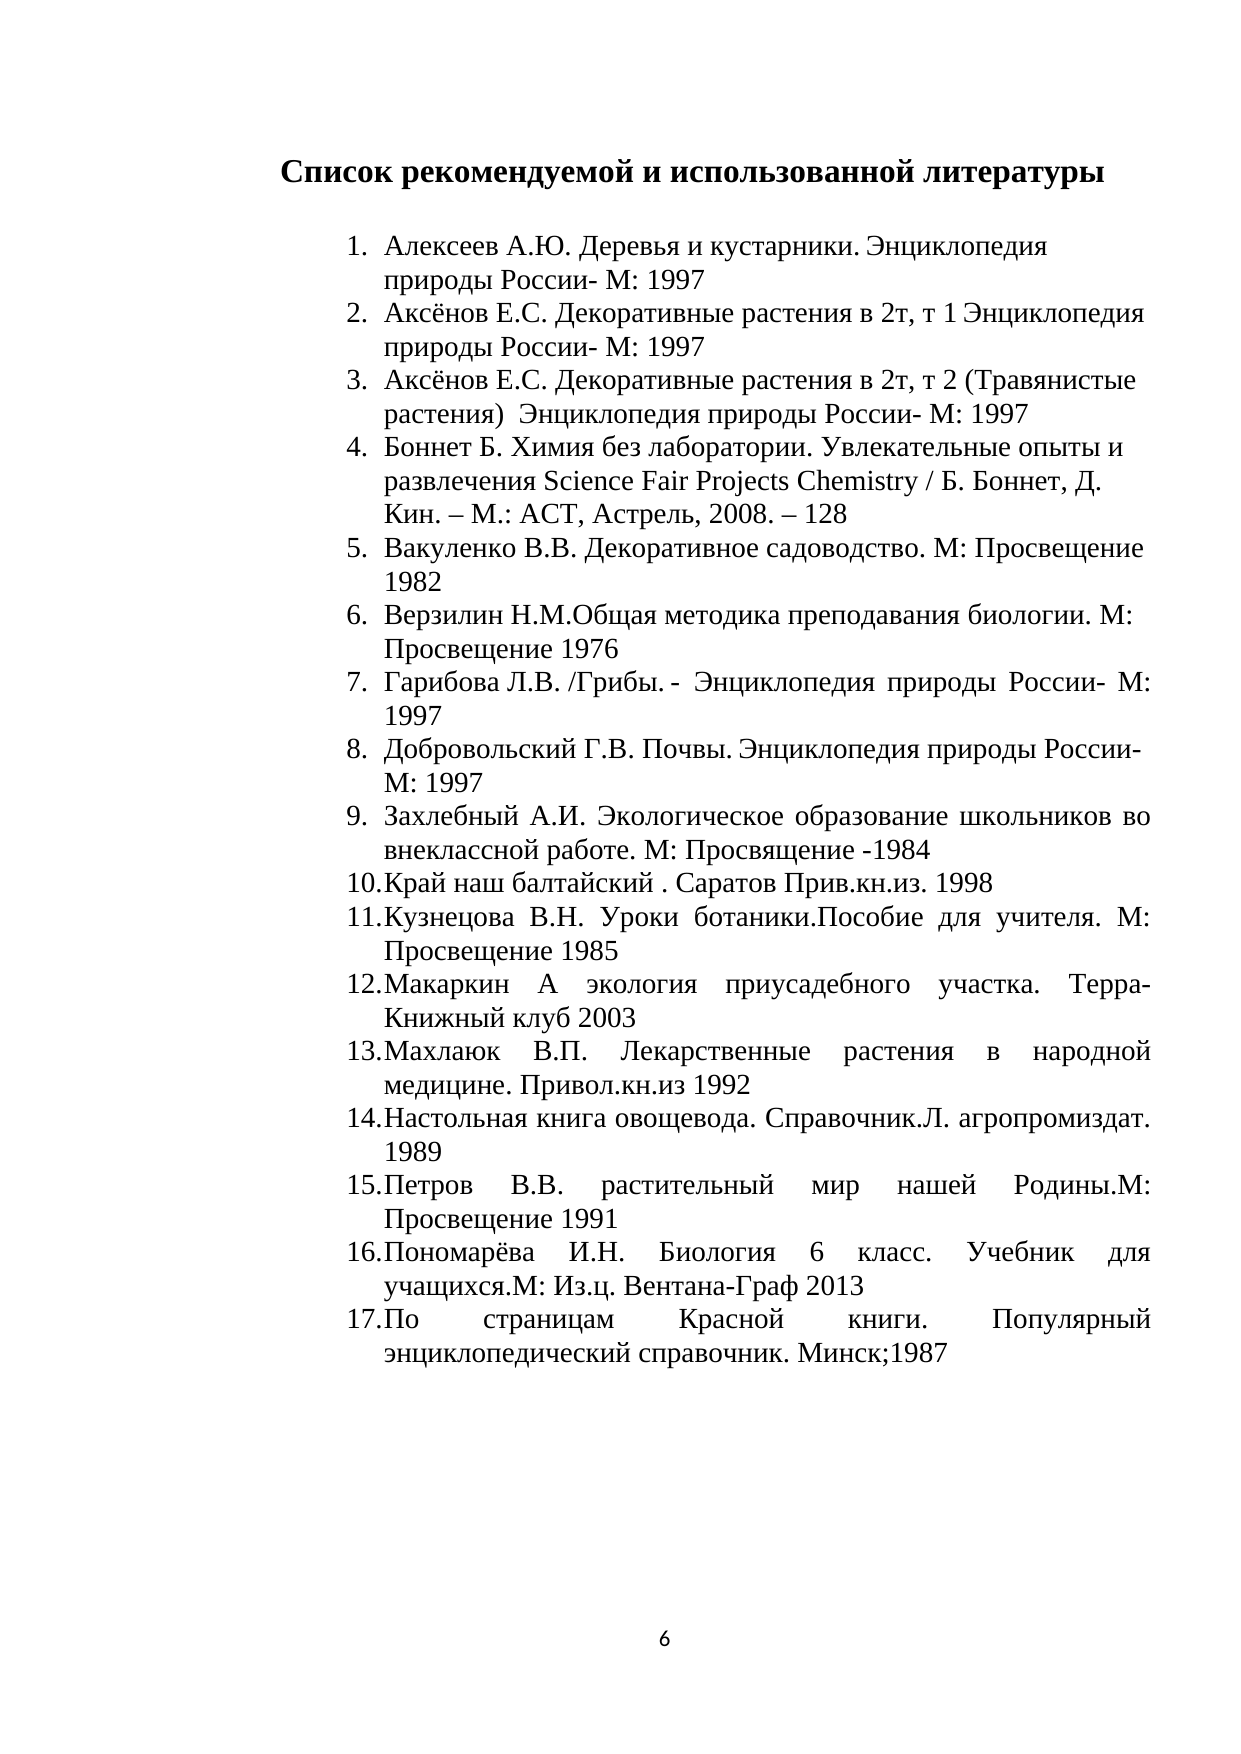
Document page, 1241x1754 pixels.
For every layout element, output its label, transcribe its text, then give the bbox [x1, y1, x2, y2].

list Боннет Б. Химия без лаборатории. Увлекательные опыты и развлечения Science Fair Projects Chemistry / Б. Боннет, Д. Кин. – М.: АСТ, Астрель, 2008. – 128 [346, 429, 1152, 530]
text Список рекомендуемой и использованной литературы [177, 152, 1152, 190]
list Захлебный А.И. Экологическое образование школьников во внеклассной работе. М: Просвящение -1984 [346, 798, 1152, 866]
list Кузнецова В.Н. Уроки ботаники.Пособие для учителя. М: Просвещение 1985 [346, 899, 1152, 966]
list Настольная книга овощевода. Справочник.Л. агропромиздат. 1989 [346, 1100, 1152, 1167]
list Добровольский Г.В. Почвы. Энциклопедия природы России- М: 1997 [346, 731, 1152, 798]
list Алексеев А.Ю. Деревья и кустарники. Энциклопедия природы России- М: 1997 [346, 228, 1152, 295]
list Аксёнов Е.С. Декоративные растения в 2т, т 1 Энциклопедия природы России- М: 1997 [346, 295, 1152, 362]
list Махлаюк В.П. Лекарственные растения в народной медицине. Привол.кн.из 1992 [346, 1033, 1152, 1100]
list Макаркин А экология приусадебного участка. Терра-Книжный клуб 2003 [346, 966, 1152, 1033]
list Пономарёва И.Н. Биология 6 класс. Учебник для учащихся.М: Из.ц. Вентана-Граф 2013 [346, 1234, 1152, 1302]
list Вакуленко В.В. Декоративное садоводство. М: Просвещение 1982 [346, 530, 1152, 597]
list Гарибова Л.В. /Грибы. - Энциклопедия природы России- М: 1997 [346, 664, 1152, 731]
list Петров В.В. растительный мир нашей Родины.М: Просвещение 1991 [346, 1167, 1152, 1234]
list Край наш балтайский . Саратов Прив.кн.из. 1998 [346, 866, 1152, 899]
list По страницам Красной книги. Популярный энциклопедический справочник. Минск;1987 [346, 1302, 1152, 1369]
list Верзилин Н.М.Общая методика преподавания биологии. М: Просвещение 1976 [346, 597, 1152, 664]
list Аксёнов Е.С. Декоративные растения в 2т, т 2 (Травянистые растения) Энциклопедия природы России- М: 1997 [346, 362, 1152, 429]
